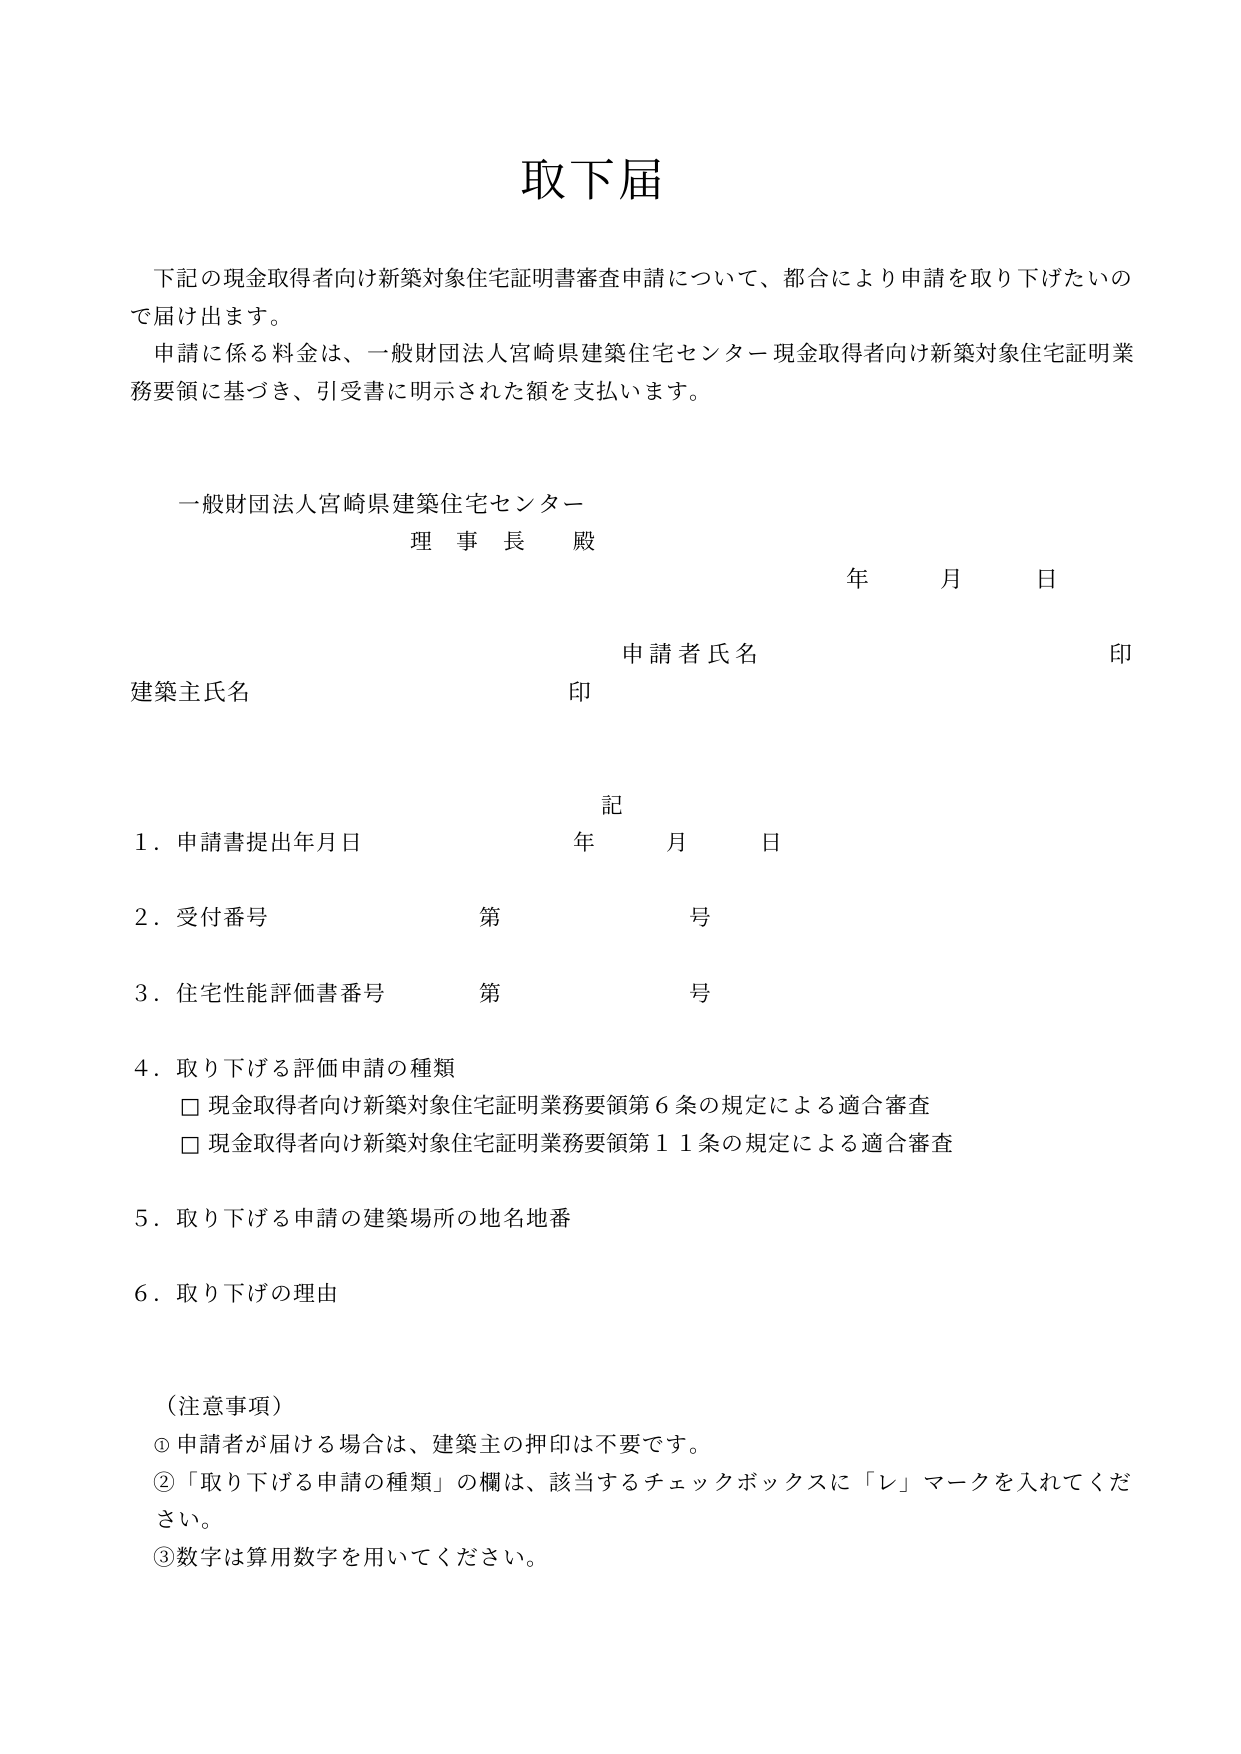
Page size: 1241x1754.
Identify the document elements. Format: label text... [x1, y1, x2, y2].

text ③数字は算用数字を用いてください。 [130, 1535, 1134, 1573]
text ５．取り下げる申請の建築場所の地名地番 [130, 1197, 1134, 1234]
text 下記の現金取得者向け新築対象住宅証明書審査申請について、都合により申請を取り下げたいので届け出ます。 [130, 257, 1134, 332]
text ２．受付番号 第 号 [130, 896, 1134, 933]
text 理 事 長 殿 [130, 520, 1134, 557]
text 年 月 日 [130, 557, 1134, 595]
text □ 現金取得者向け新築対象住宅証明業務要領第１１条の規定による適合審査 [130, 1121, 1134, 1159]
text １．申請書提出年月日 年 月 日 [130, 821, 1134, 858]
text ②「取り下げる申請の種類」の欄は、該当するチェックボックスに「レ」マークを入れてください。 [130, 1460, 1134, 1535]
text （注意事項） [130, 1385, 1134, 1422]
text 申請に係る料金は、一般財団法人宮崎県建築住宅センター現金取得者向け新築対象住宅証明業務要領に基づき、引受書に明示された額を支払います。 [130, 332, 1134, 407]
text 記 [130, 783, 1134, 821]
text 取下届 [130, 156, 1134, 206]
text ４．取り下げる評価申請の種類 [130, 1046, 1134, 1084]
text 一般財団法人宮崎県建築住宅センター [130, 482, 1134, 520]
text ①申請者が届ける場合は、建築主の押印は不要です。 [153, 1422, 1134, 1460]
text ３．住宅性能評価書番号 第 号 [130, 971, 1134, 1009]
text □ 現金取得者向け新築対象住宅証明業務要領第６条の規定による適合審査 [130, 1084, 1134, 1121]
text ６．取り下げの理由 [130, 1272, 1134, 1309]
text 申請者氏名 印 建築主氏名 印 [130, 633, 1134, 708]
